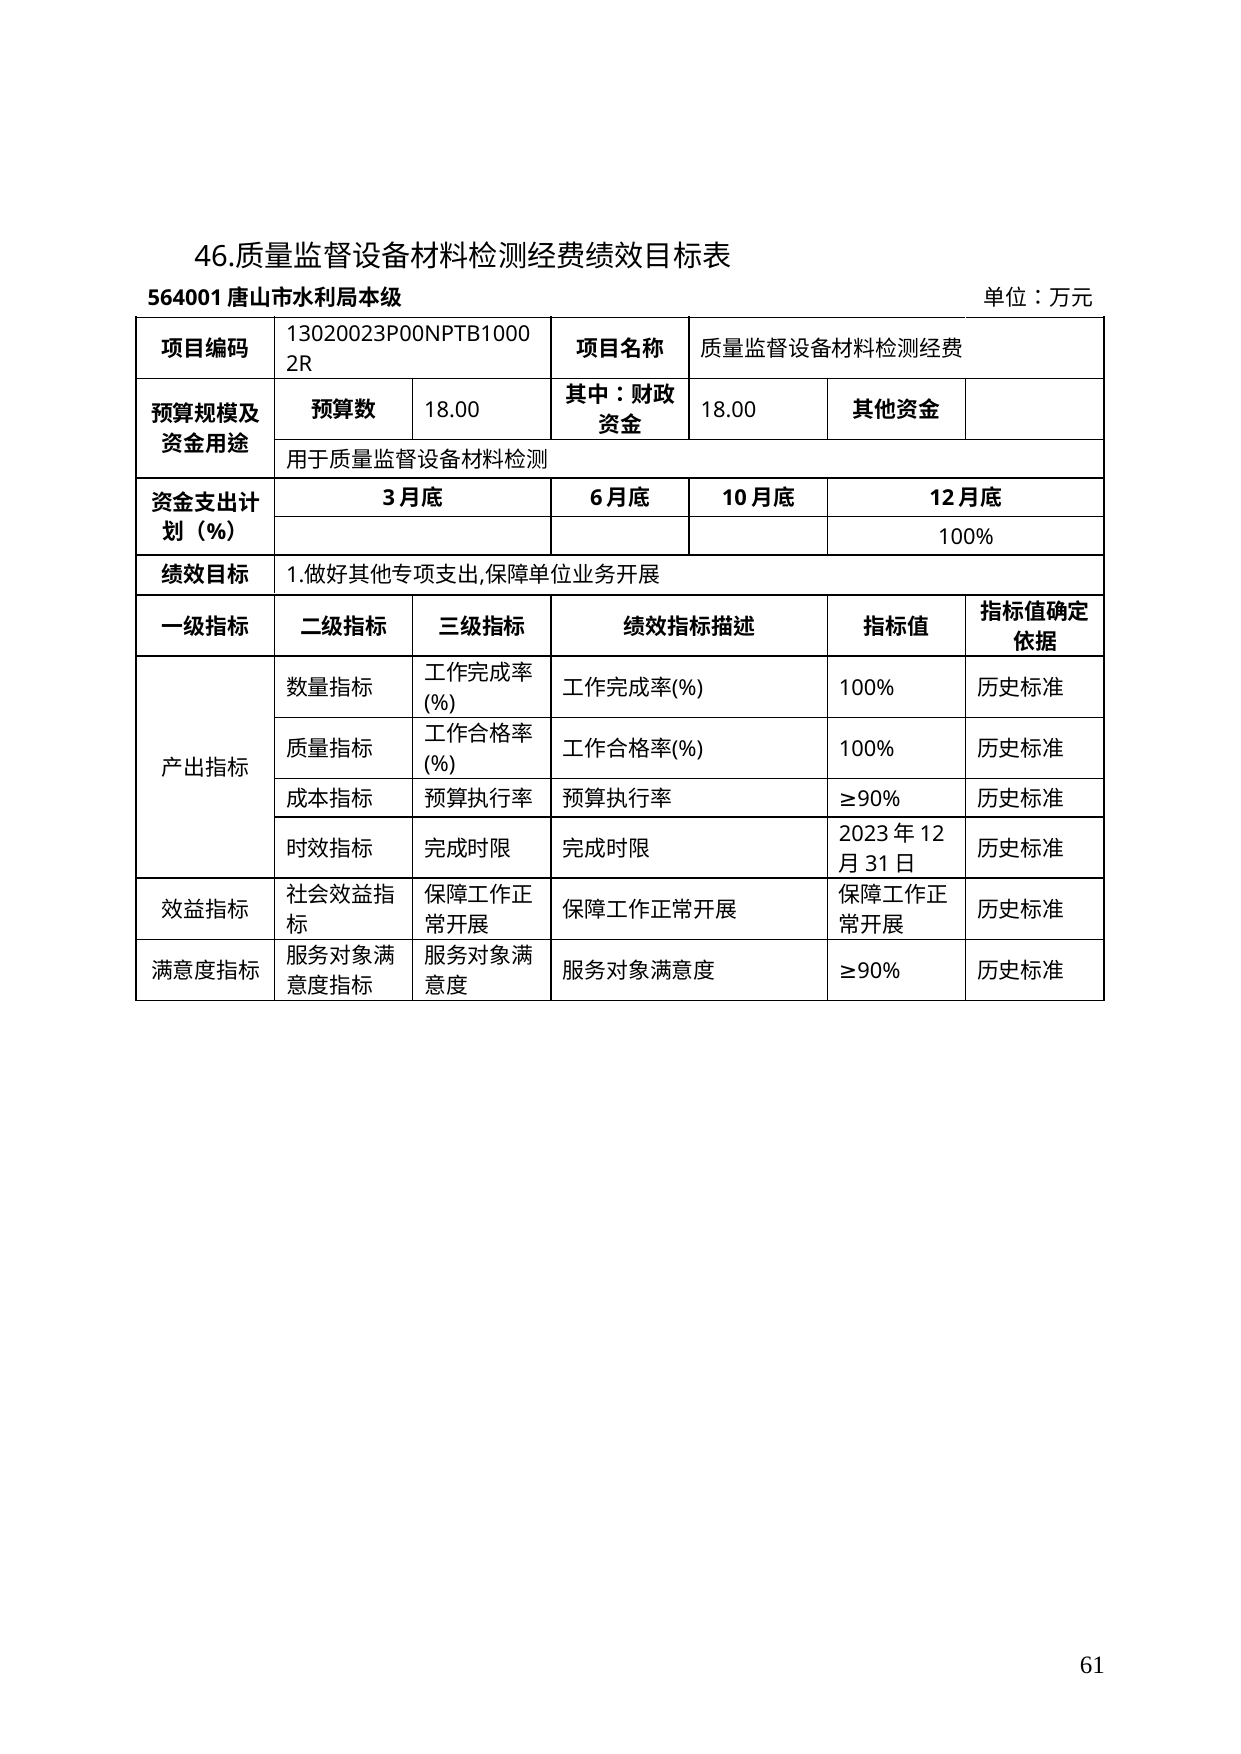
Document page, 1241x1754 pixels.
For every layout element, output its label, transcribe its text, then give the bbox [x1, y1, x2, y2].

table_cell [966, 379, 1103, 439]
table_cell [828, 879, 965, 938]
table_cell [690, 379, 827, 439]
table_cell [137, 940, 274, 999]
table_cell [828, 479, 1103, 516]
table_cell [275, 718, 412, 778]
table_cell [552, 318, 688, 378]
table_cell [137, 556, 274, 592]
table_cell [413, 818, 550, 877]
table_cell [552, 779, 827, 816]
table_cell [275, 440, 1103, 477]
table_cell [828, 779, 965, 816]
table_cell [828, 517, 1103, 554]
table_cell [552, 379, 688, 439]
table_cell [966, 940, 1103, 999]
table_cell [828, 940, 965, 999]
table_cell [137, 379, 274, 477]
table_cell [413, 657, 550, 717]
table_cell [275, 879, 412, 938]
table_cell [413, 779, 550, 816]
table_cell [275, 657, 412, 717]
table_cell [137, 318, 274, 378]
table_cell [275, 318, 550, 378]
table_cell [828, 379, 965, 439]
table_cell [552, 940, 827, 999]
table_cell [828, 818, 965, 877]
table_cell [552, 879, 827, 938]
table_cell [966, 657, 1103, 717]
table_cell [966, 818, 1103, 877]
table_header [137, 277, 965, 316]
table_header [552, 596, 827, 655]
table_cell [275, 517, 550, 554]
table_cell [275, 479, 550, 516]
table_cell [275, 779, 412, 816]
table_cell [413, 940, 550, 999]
text 46.质量监督设备材料检测经费绩效目标表 [136, 235, 1104, 275]
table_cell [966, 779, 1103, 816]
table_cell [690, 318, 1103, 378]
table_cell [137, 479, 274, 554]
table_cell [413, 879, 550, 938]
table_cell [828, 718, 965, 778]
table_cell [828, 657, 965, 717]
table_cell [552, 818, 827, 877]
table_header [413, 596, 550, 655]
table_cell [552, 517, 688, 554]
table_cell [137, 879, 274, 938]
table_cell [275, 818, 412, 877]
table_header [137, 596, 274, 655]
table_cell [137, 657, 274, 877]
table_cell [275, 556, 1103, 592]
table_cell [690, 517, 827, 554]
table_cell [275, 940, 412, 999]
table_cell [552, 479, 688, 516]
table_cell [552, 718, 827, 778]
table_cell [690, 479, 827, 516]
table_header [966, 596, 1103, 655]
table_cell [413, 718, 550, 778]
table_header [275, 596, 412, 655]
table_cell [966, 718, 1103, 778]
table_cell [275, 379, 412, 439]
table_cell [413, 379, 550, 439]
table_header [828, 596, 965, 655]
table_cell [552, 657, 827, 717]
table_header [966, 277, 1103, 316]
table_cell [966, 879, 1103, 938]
